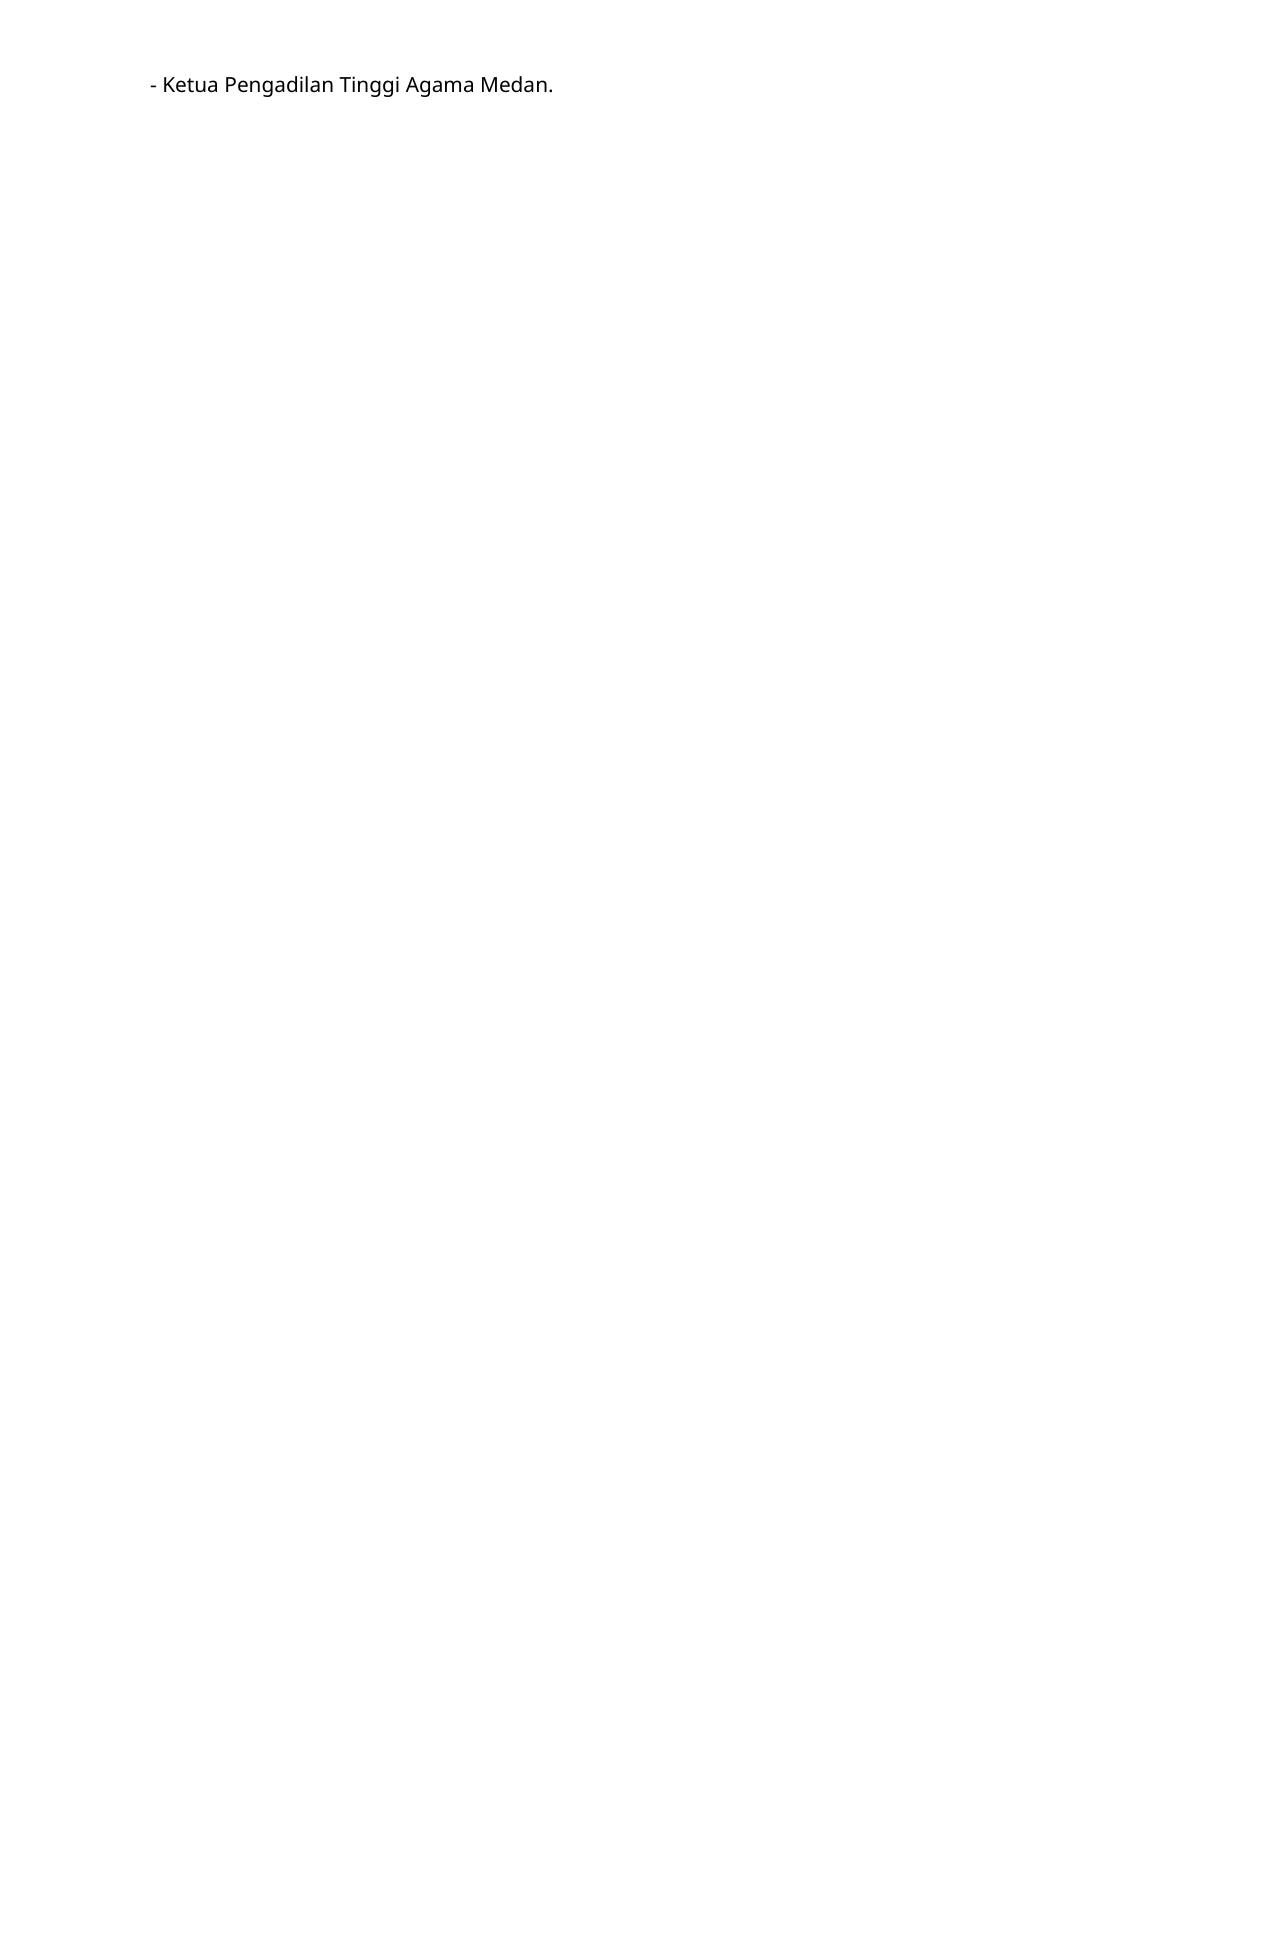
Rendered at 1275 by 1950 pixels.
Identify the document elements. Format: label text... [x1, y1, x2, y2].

text - Ketua Pengadilan Tinggi Agama Medan. [150, 70, 1125, 99]
